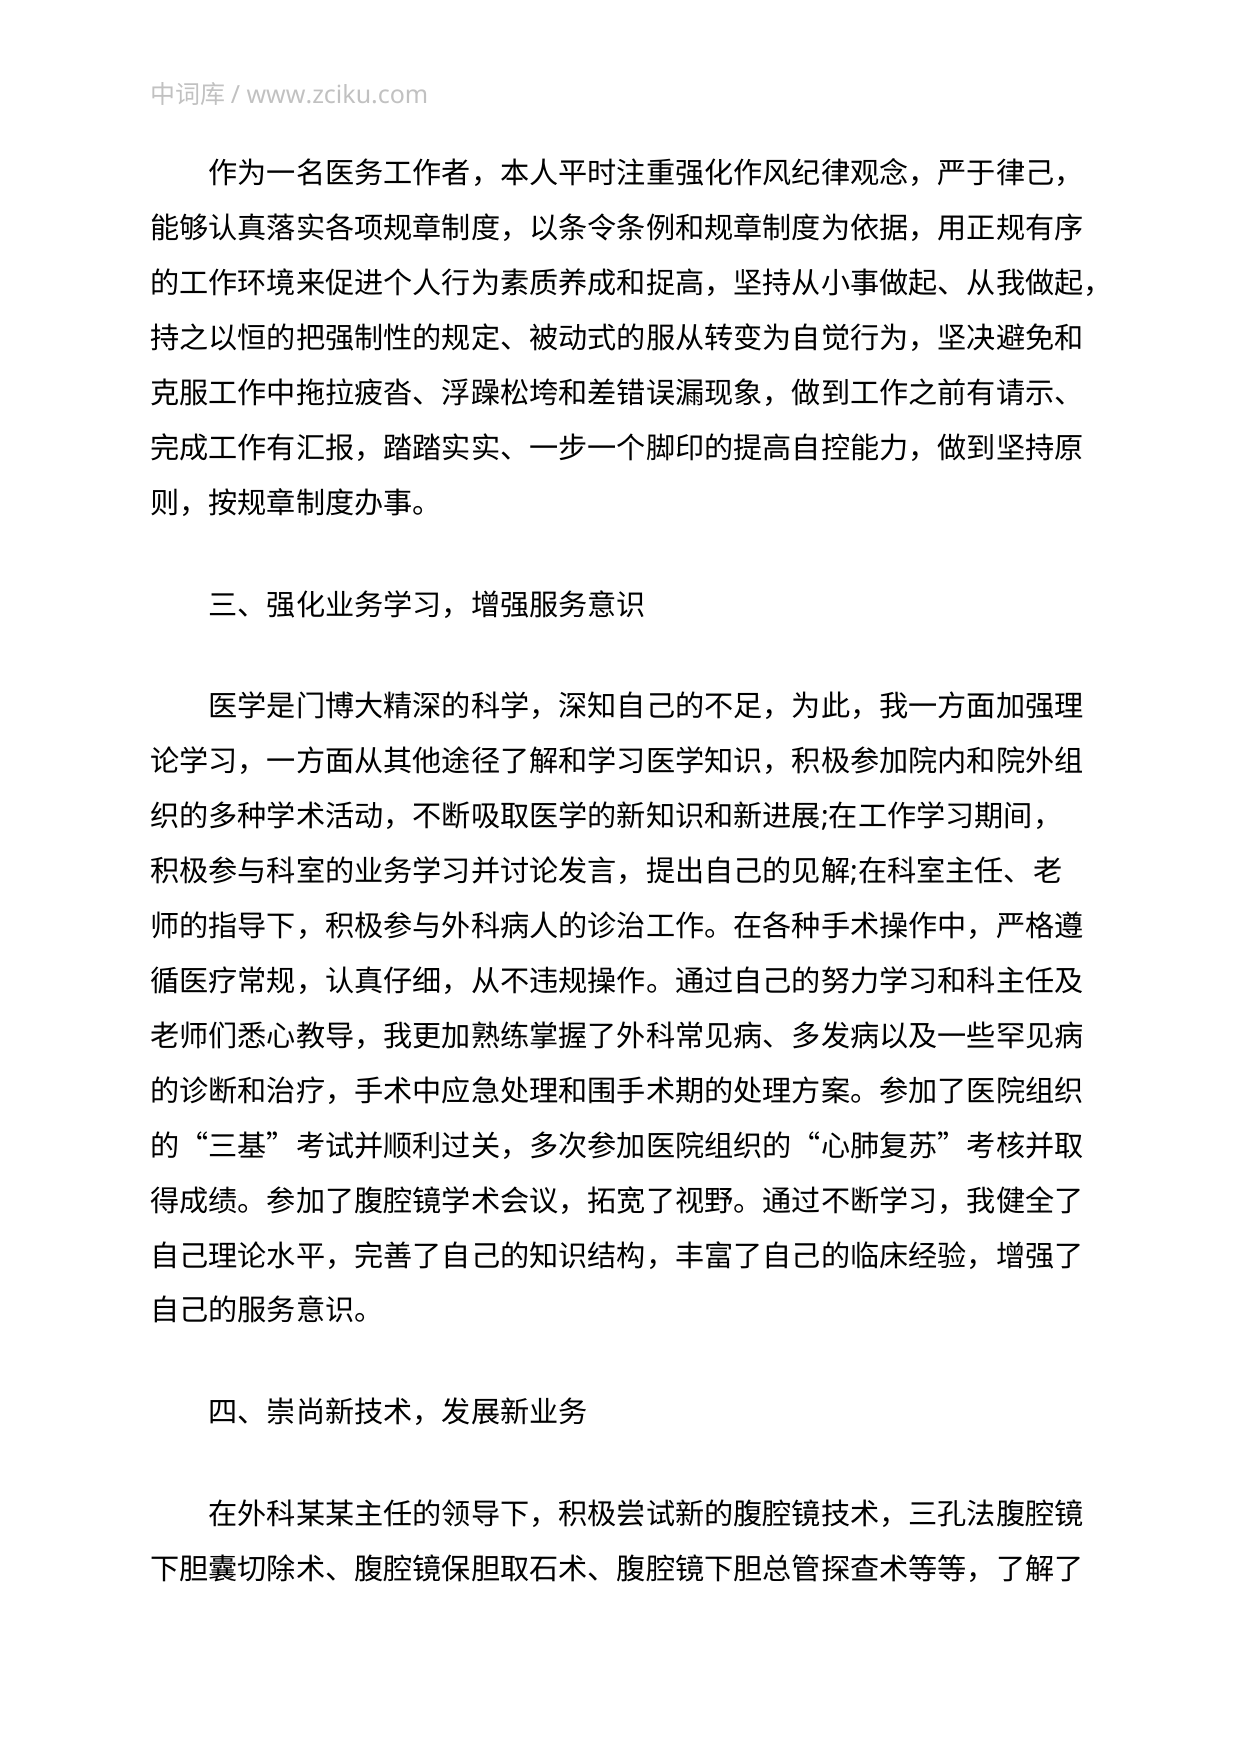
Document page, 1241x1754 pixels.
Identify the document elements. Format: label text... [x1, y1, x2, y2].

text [150, 1491, 1090, 1588]
text 医学是门博大精深的科学，深知自己的不足，为此，我一方面加强理论学习，一方面从其他途径了解和学习医学知识，积极参加院内和院外组织的多种学术活动，不断吸取医学的新知识和新进展;在工作学习期间，积极参与科室的业务学习并讨论发言，提出自己的见解;在科室主任、老师的指导下，积极参与外科病人的诊治工作。在各种手术操作中，严格遵循医疗常规，认真仔细，从不违规操作。通过自己的努力学习和科主任及老师们悉心教导，我更加熟练掌握了外科常见病、多发病以及一些罕见病的诊断和治疗，手术中应急处理和围手术期的处理方案。参加了医院组织的“三基”考试并顺利过关，多次参加医院组织的“心肺复苏”考核并取得成绩。参加了腹腔镜学术会议，拓宽了视野。通过不断学习，我健全了自己理论水平，完善了自己的知识结构，丰富了自己的临床经验，增强了自己的服务意识。 [150, 683, 1090, 1329]
text 作为一名医务工作者，本人平时注重强化作风纪律观念，严于律己，能够认真落实各项规章制度，以条令条例和规章制度为依据，用正规有序的工作环境来促进个人行为素质养成和捉高，坚持从小事做起、从我做起，持之以恒的把强制性的规定、被动式的服从转变为自觉行为，坚决避免和克服工作中拖拉疲沓、浮躁松垮和差错误漏现象，做到工作之前有请示、完成工作有汇报，踏踏实实、一步一个脚印的提高自控能力，做到坚持原则，按规章制度办事。 [150, 150, 1090, 522]
text 三、强化业务学习，增强服务意识 [150, 581, 1090, 623]
text 四、崇尚新技术，发展新业务 [150, 1389, 1090, 1431]
